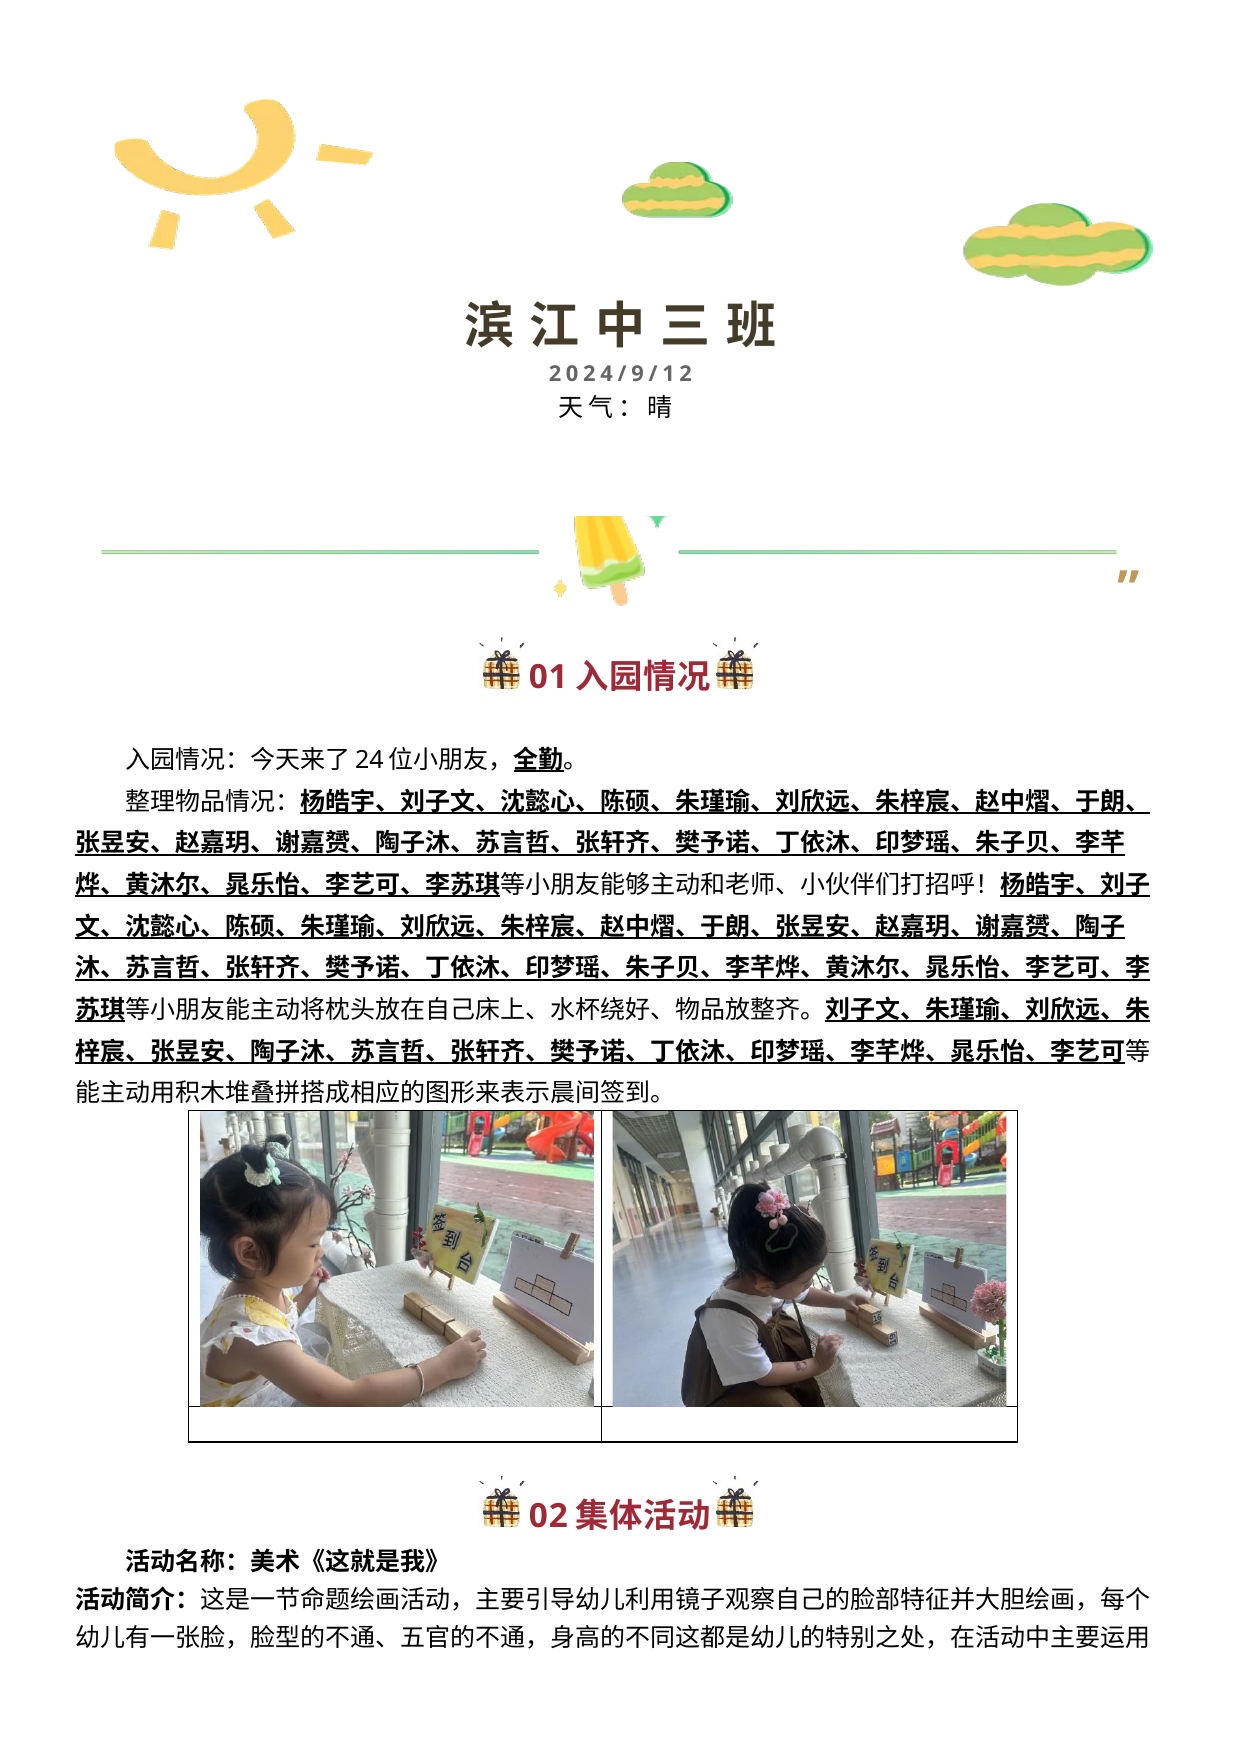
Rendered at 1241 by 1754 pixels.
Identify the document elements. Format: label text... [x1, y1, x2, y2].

table_cell [189, 1407, 601, 1441]
picture [478, 637, 529, 689]
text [75, 1578, 1165, 1653]
text 01入园情况 [75, 638, 1165, 699]
table_header [602, 1111, 612, 1406]
text 活动名称：美术《这就是我》 [75, 1537, 1165, 1578]
picture [711, 637, 763, 689]
text 2024/9/12 [75, 358, 1165, 388]
table_header [594, 1111, 601, 1406]
text 滨江中三班 [75, 286, 1165, 358]
picture [200, 1111, 594, 1407]
table_header [1007, 1111, 1017, 1406]
picture [711, 1476, 763, 1527]
table_cell [602, 1407, 1017, 1441]
text 整理物品情况：杨皓宇、刘子文、沈懿心、陈硕、朱瑾瑜、刘欣远、朱梓宸、赵中熠、于朗、张昱安、赵嘉玥、谢嘉赟、陶子沐、苏言哲、张轩齐、樊予诺、丁依沐、印梦瑶、朱子贝、李芊烨、黄沐尔、晁乐怡、李艺可、李苏琪等小朋友能够主动和老师、小伙伴们打招呼！杨皓宇、刘子文、沈懿心、陈硕、朱瑾瑜、刘欣远、朱梓宸、赵中熠、于朗、张昱安、赵嘉玥、谢嘉赟、陶子沐、苏言哲、张轩齐、樊予诺、丁依沐、印梦瑶、朱子贝、李芊烨、黄沐尔、晁乐怡、李艺可、李苏琪等小朋友能主动将枕头放在自己床上、水杯绕好、物品放整齐。刘子文、朱瑾瑜、刘欣远、朱梓宸、张昱安、陶子沐、苏言哲、张轩齐、樊予诺、丁依沐、印梦瑶、李芊烨、晁乐怡、李艺可等能主动用积木堆叠拼搭成相应的图形来表示晨间签到。 [75, 777, 1165, 1110]
text 天气：晴 [75, 388, 1165, 424]
picture [478, 1476, 529, 1527]
table_header [189, 1111, 200, 1406]
picture [101, 516, 1117, 606]
picture [612, 1111, 1007, 1407]
text 02集体活动 [75, 1476, 1165, 1537]
text 入园情况：今天来了24位小朋友，全勤。 [75, 735, 1165, 777]
picture [114, 99, 1153, 286]
